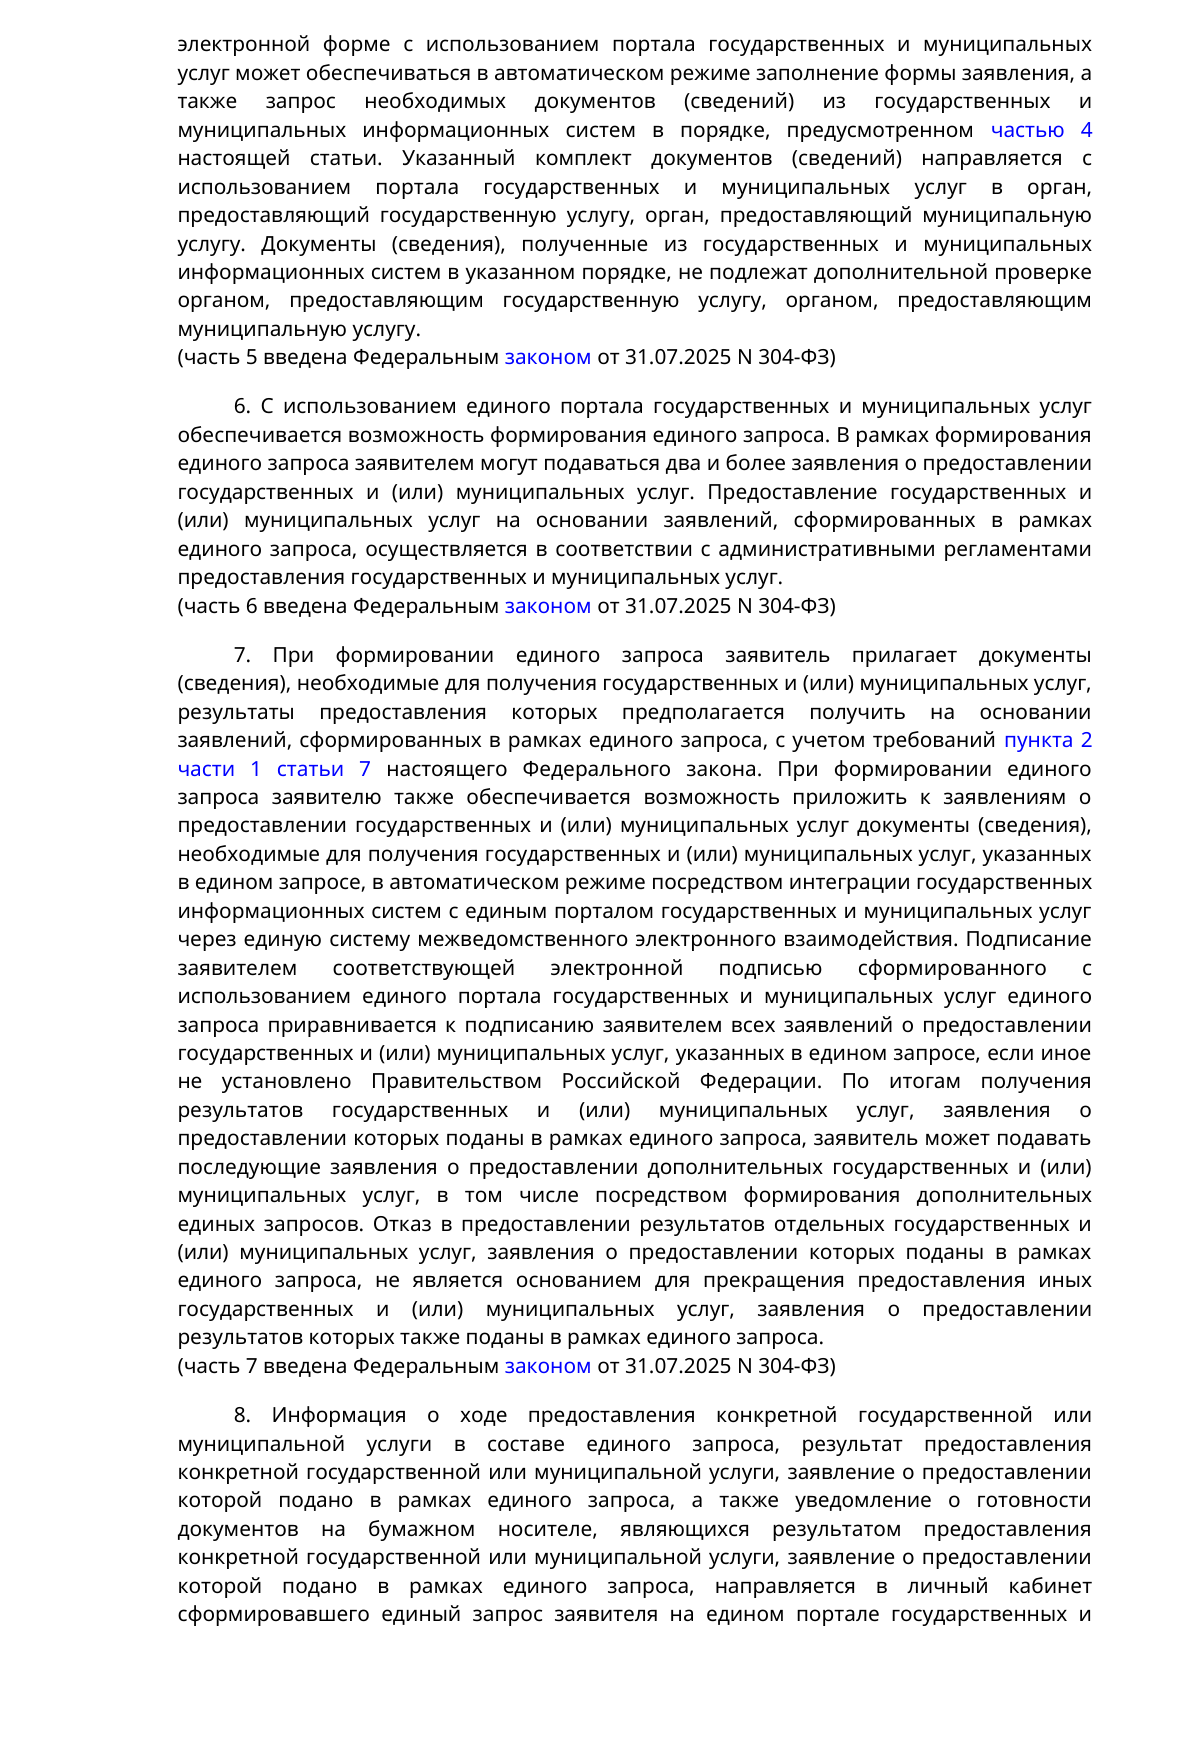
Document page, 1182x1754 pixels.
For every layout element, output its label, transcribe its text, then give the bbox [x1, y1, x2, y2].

text 7. При формировании единого запроса заявитель прилагает документы (сведения), необходимые для получения государственных и (или) муниципальных услуг, результаты предоставления которых предполагается получить на основании заявлений, сформированных в рамках единого запроса, с учетом требований пункта 2 части 1 статьи 7 настоящего Федерального закона. При формировании единого запроса заявителю также обеспечивается возможность приложить к заявлениям о предоставлении государственных и (или) муниципальных услуг документы (сведения), необходимые для получения государственных и (или) муниципальных услуг, указанных в едином запросе, в автоматическом режиме посредством интеграции государственных информационных систем с единым порталом государственных и муниципальных услуг через единую систему межведомственного электронного взаимодействия. Подписание заявителем соответствующей электронной подписью сформированного с использованием единого портала государственных и муниципальных услуг единого запроса приравнивается к подписанию заявителем всех заявлений о предоставлении государственных и (или) муниципальных услуг, указанных в едином запросе, если иное не установлено Правительством Российской Федерации. По итогам получения результатов государственных и (или) муниципальных услуг, заявления о предоставлении которых поданы в рамках единого запроса, заявитель может подавать последующие заявления о предоставлении дополнительных государственных и (или) муниципальных услуг, в том числе посредством формирования дополнительных единых запросов. Отказ в предоставлении результатов отдельных государственных и (или) муниципальных услуг, заявления о предоставлении которых поданы в рамках единого запроса, не является основанием для прекращения предоставления иных государственных и (или) муниципальных услуг, заявления о предоставлении результатов которых также поданы в рамках единого запроса. [177, 640, 1093, 1351]
text (часть 5 введена Федеральным законом от 31.07.2025 N 304-ФЗ) [177, 342, 1093, 371]
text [177, 29, 1093, 342]
text (часть 6 введена Федеральным законом от 31.07.2025 N 304-ФЗ) [177, 591, 1093, 619]
text 6. С использованием единого портала государственных и муниципальных услуг обеспечивается возможность формирования единого запроса. В рамках формирования единого запроса заявителем могут подаваться два и более заявления о предоставлении государственных и (или) муниципальных услуг. Предоставление государственных и (или) муниципальных услуг на основании заявлений, сформированных в рамках единого запроса, осуществляется в соответствии с административными регламентами предоставления государственных и муниципальных услуг. [177, 392, 1093, 591]
text (часть 7 введена Федеральным законом от 31.07.2025 N 304-ФЗ) [177, 1351, 1093, 1379]
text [177, 1400, 1093, 1628]
